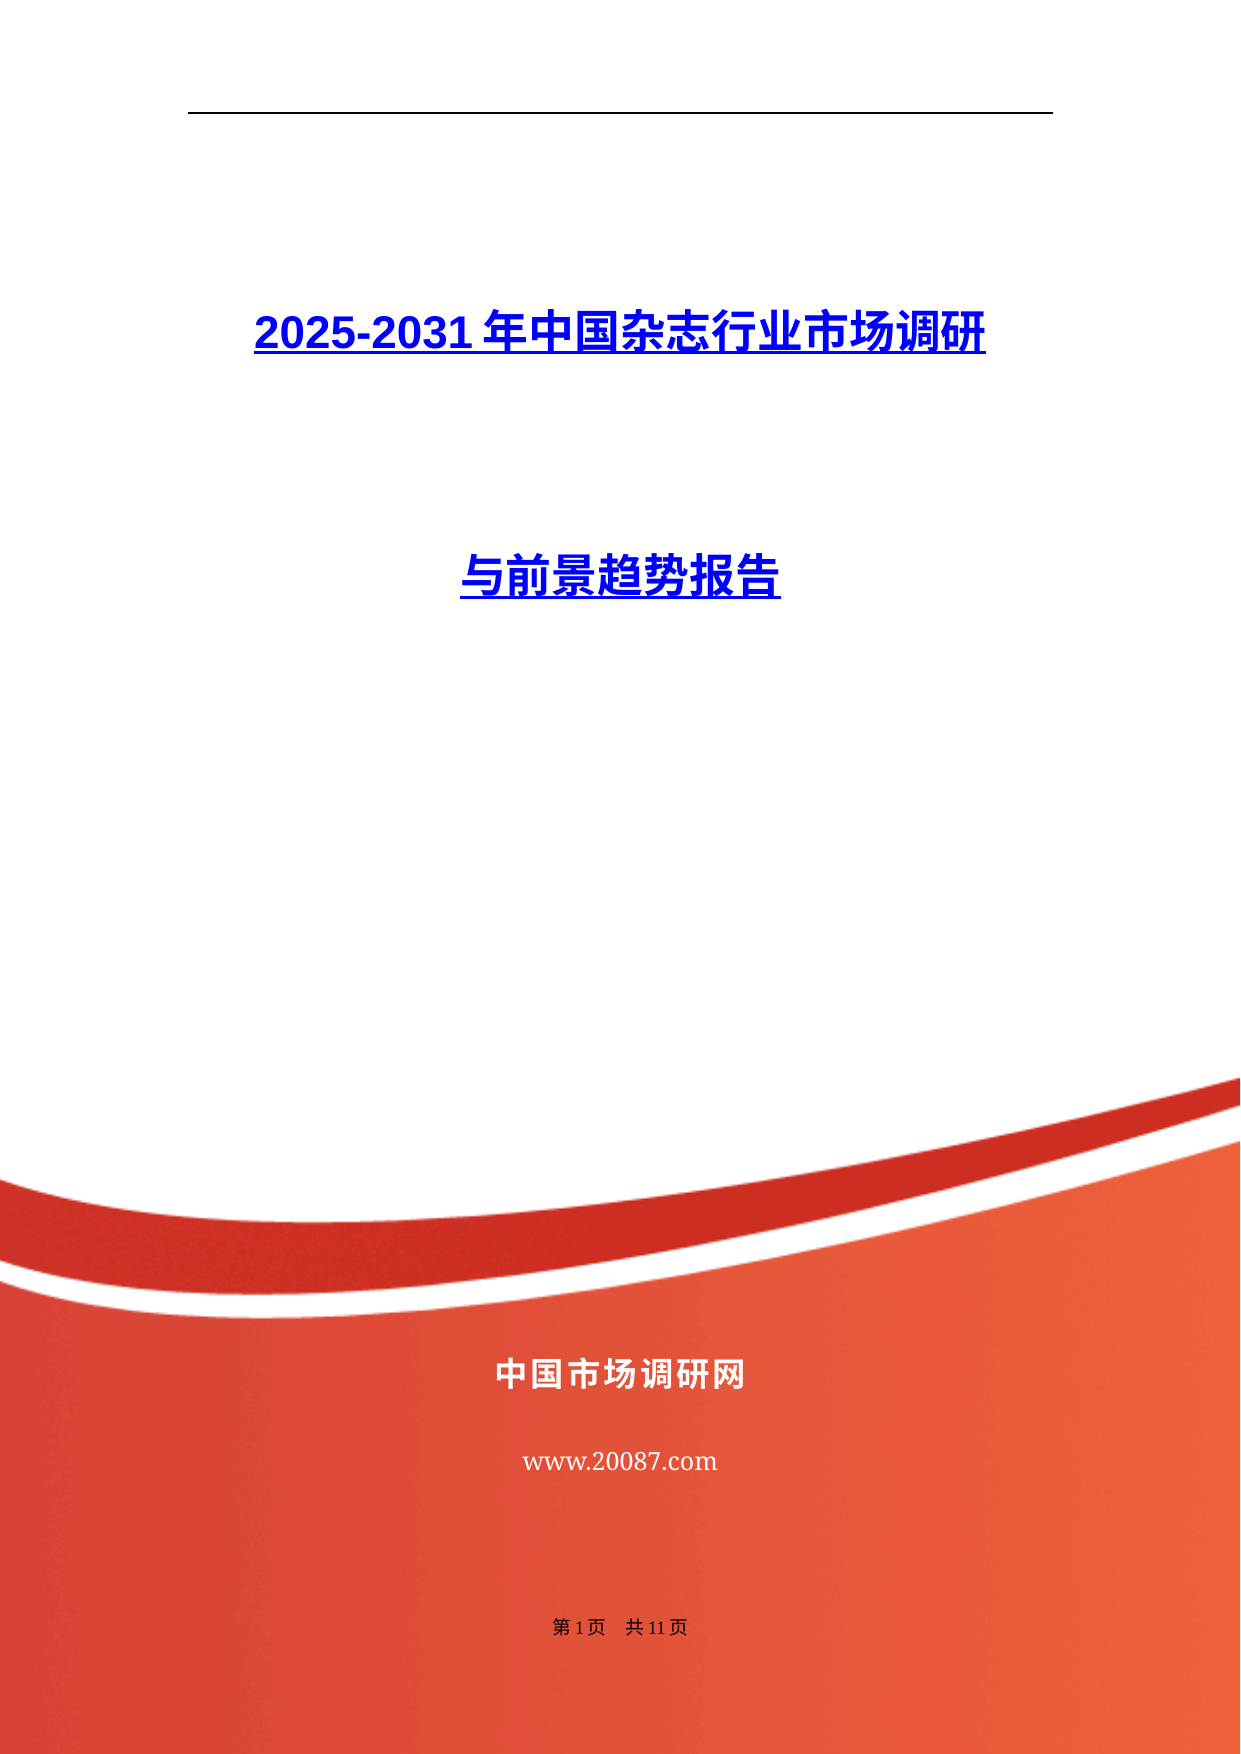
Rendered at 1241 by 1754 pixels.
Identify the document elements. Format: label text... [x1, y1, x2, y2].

text www.20087.com [187, 1428, 1053, 1493]
subtitle 中国市场调研网 [187, 1339, 1053, 1404]
table_header 2025-2031年中国杂志行业市场调研与前景趋势报告 [188, 207, 1053, 773]
picture [0, 1006, 1241, 1754]
